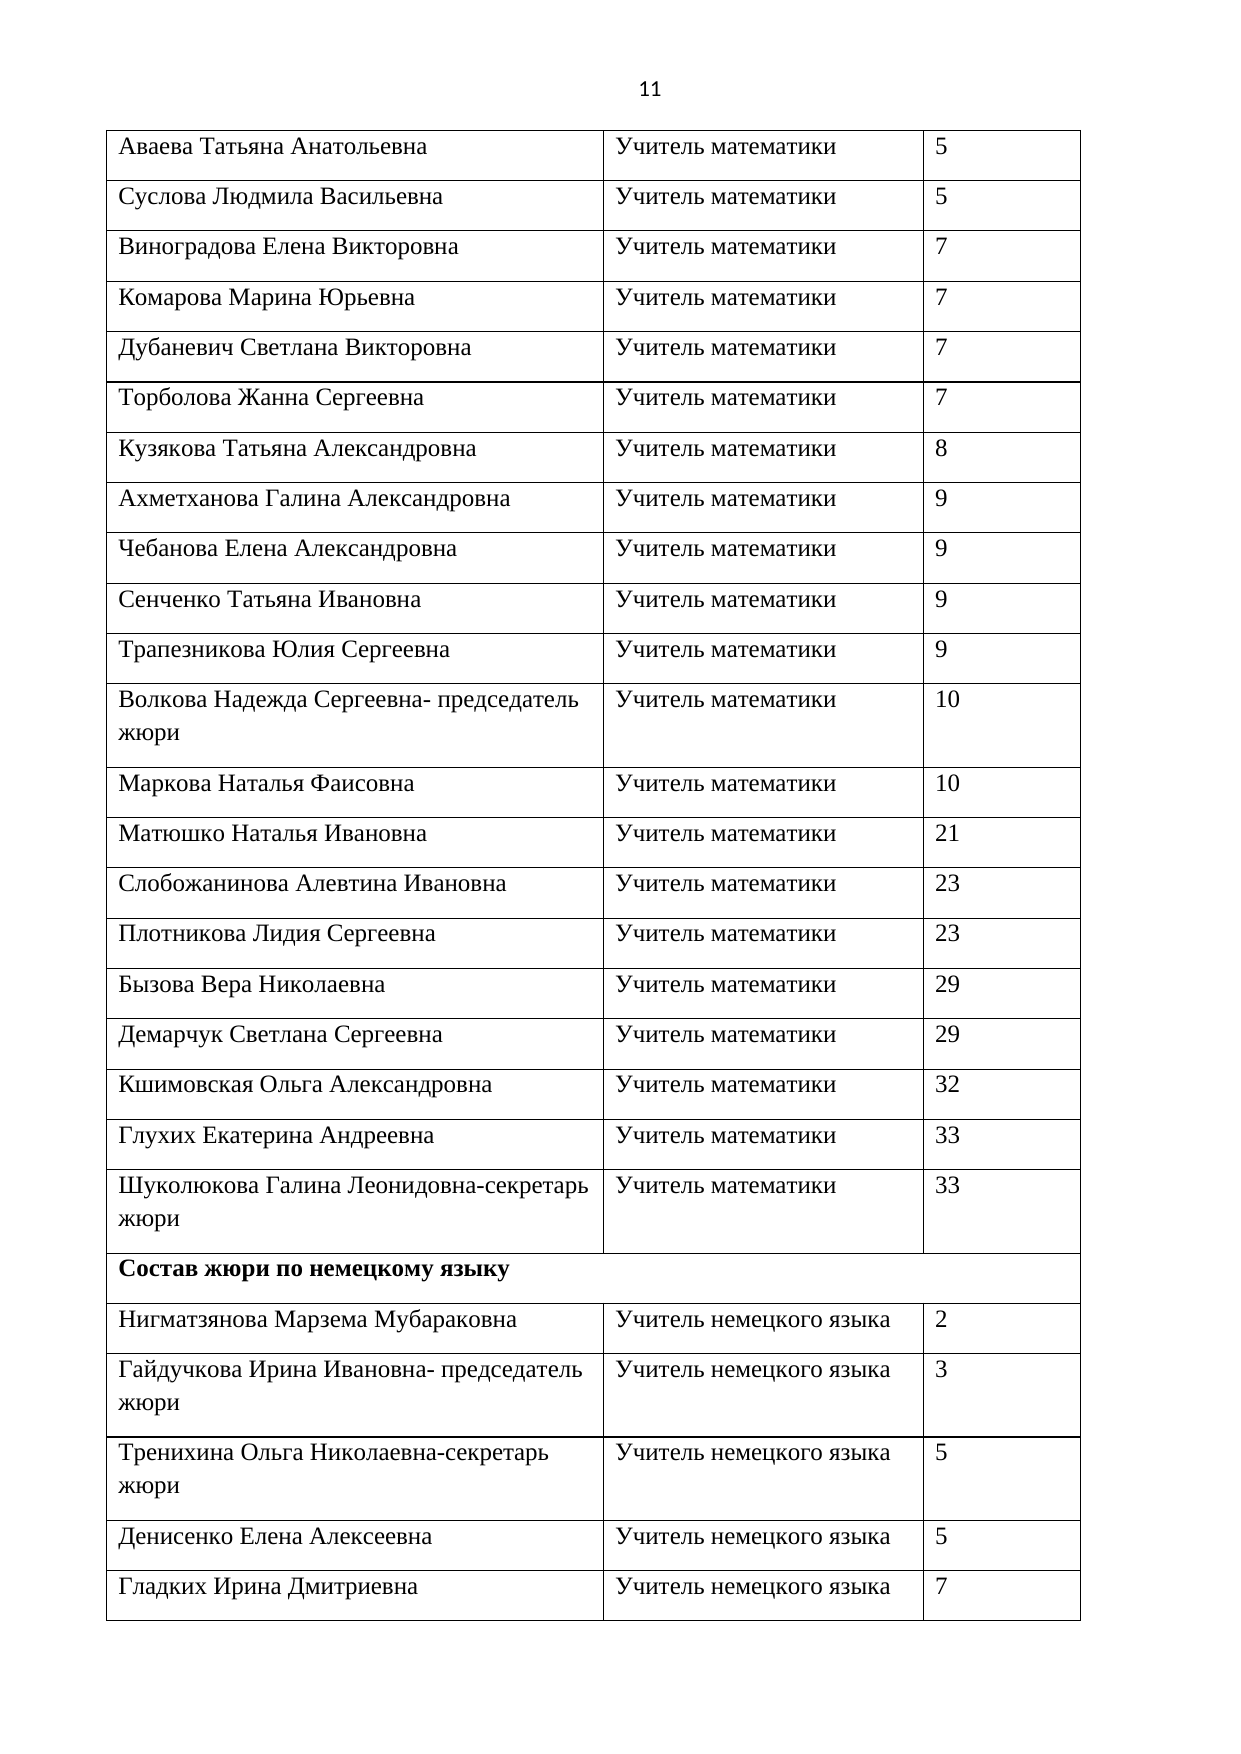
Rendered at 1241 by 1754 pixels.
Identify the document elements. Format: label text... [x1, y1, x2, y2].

table_cell 33 [924, 1170, 1080, 1252]
table_cell Торболова Жанна Сергеевна [107, 383, 603, 432]
table_cell 7 [924, 231, 1080, 281]
table_cell 7 [924, 1571, 1080, 1620]
table_cell 5 [924, 181, 1080, 230]
table_cell 9 [924, 634, 1080, 683]
table_cell Учитель математики [604, 282, 923, 331]
table_cell Нигматзянова Марзема Мубараковна [107, 1304, 603, 1353]
table_cell Маркова Наталья Фаисовна [107, 768, 603, 817]
table_cell Учитель немецкого языка [604, 1438, 923, 1520]
table_cell Трапезникова Юлия Сергеевна [107, 634, 603, 683]
table_cell Бызова Вера Николаевна [107, 969, 603, 1018]
table_cell Кшимовская Ольга Александровна [107, 1070, 603, 1119]
table_cell 5 [924, 1438, 1080, 1520]
table_cell 7 [924, 282, 1080, 331]
table_cell Ахметханова Галина Александровна [107, 483, 603, 532]
table_cell Слобожанинова Алевтина Ивановна [107, 868, 603, 917]
table_cell 7 [924, 332, 1080, 381]
table_cell Учитель немецкого языка [604, 1354, 923, 1436]
table_cell 33 [924, 1120, 1080, 1169]
table_cell Учитель математики [604, 131, 923, 180]
table_cell Учитель математики [604, 383, 923, 432]
table_cell Учитель математики [604, 684, 923, 767]
table_cell Состав жюри по немецкому языку [107, 1254, 1080, 1303]
table_cell 23 [924, 919, 1080, 968]
table_cell Учитель математики [604, 584, 923, 633]
table_cell 10 [924, 684, 1080, 767]
table_cell Учитель математики [604, 634, 923, 683]
table_cell Матюшко Наталья Ивановна [107, 818, 603, 867]
table_cell 23 [924, 868, 1080, 917]
table_cell 5 [924, 1521, 1080, 1570]
table_cell Учитель математики [604, 483, 923, 532]
table_cell Шуколюкова Галина Леонидовна-секретарь жюри [107, 1170, 603, 1252]
table_cell 29 [924, 1019, 1080, 1068]
table_cell Учитель математики [604, 1170, 923, 1252]
table_cell Демарчук Светлана Сергеевна [107, 1019, 603, 1068]
table_cell Гладких Ирина Дмитриевна [107, 1571, 603, 1620]
table_cell Учитель математики [604, 818, 923, 867]
table_cell Учитель математики [604, 533, 923, 583]
table_cell Учитель немецкого языка [604, 1521, 923, 1570]
table_cell 7 [924, 383, 1080, 432]
table_cell Гайдучкова Ирина Ивановна- председатель жюри [107, 1354, 603, 1436]
table_cell 29 [924, 969, 1080, 1018]
table_cell Учитель математики [604, 181, 923, 230]
table_cell Сенченко Татьяна Ивановна [107, 584, 603, 633]
table_cell 10 [924, 768, 1080, 817]
table_cell 5 [924, 131, 1080, 180]
table_cell Суслова Людмила Васильевна [107, 181, 603, 230]
table_cell 32 [924, 1070, 1080, 1119]
table_cell Учитель математики [604, 1120, 923, 1169]
table_cell Плотникова Лидия Сергеевна [107, 919, 603, 968]
table_cell Глухих Екатерина Андреевна [107, 1120, 603, 1169]
table_cell 8 [924, 433, 1080, 482]
table_cell Учитель математики [604, 1070, 923, 1119]
table_cell Учитель математики [604, 433, 923, 482]
table_cell Учитель математики [604, 768, 923, 817]
table_cell Учитель математики [604, 969, 923, 1018]
table_cell Кузякова Татьяна Александровна [107, 433, 603, 482]
table_cell Учитель математики [604, 231, 923, 281]
table_cell Аваева Татьяна Анатольевна [107, 131, 603, 180]
table_cell Чебанова Елена Александровна [107, 533, 603, 583]
table_cell Учитель математики [604, 919, 923, 968]
table_cell 3 [924, 1354, 1080, 1436]
table_cell Учитель математики [604, 1019, 923, 1068]
table_cell Учитель немецкого языка [604, 1304, 923, 1353]
table_cell Денисенко Елена Алексеевна [107, 1521, 603, 1570]
table_cell Учитель математики [604, 332, 923, 381]
table_cell Комарова Марина Юрьевна [107, 282, 603, 331]
table_cell 2 [924, 1304, 1080, 1353]
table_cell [604, 1571, 923, 1620]
table_cell Тренихина Ольга Николаевна-секретарь жюри [107, 1438, 603, 1520]
table_cell Дубаневич Светлана Викторовна [107, 332, 603, 381]
table_cell Виноградова Елена Викторовна [107, 231, 603, 281]
table_cell Учитель математики [604, 868, 923, 917]
table_cell 9 [924, 483, 1080, 532]
table_cell 9 [924, 533, 1080, 583]
table_cell Волкова Надежда Сергеевна- председатель жюри [107, 684, 603, 767]
table_cell 9 [924, 584, 1080, 633]
table_cell 21 [924, 818, 1080, 867]
